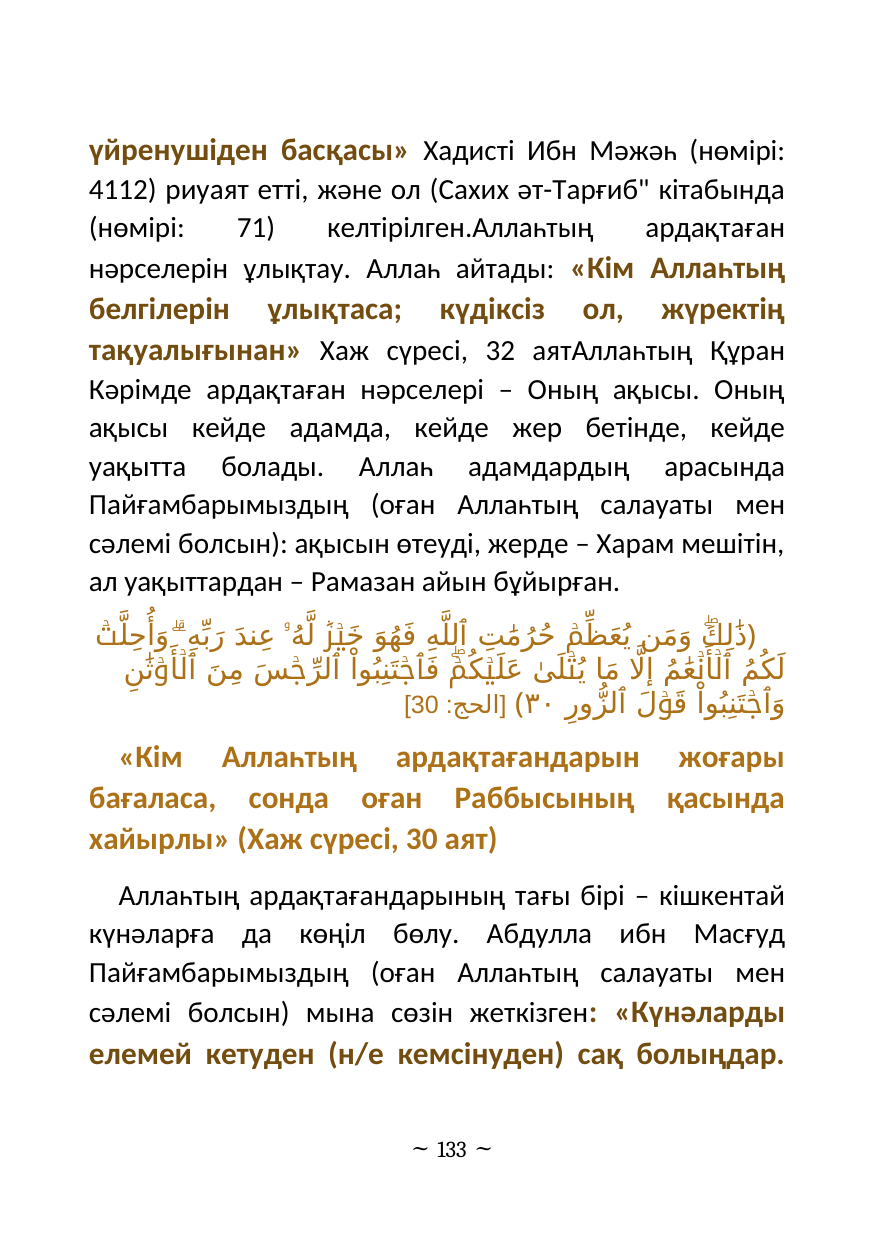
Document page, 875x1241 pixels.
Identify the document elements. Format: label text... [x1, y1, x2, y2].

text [89, 877, 785, 1072]
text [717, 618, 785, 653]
text ﴿ذَٰلِكَۖ وَمَن يُعَظِّمۡ حُرُمَٰتِ ٱللَّهِ فَهُوَ خَيۡرٞ لَّهُۥ عِندَ رَبِّهِۦۗ وَأُحِلَّتۡ لَكُمُ ٱلۡأَنۡعَٰمُ إِلَّا مَا يُتۡلَىٰ عَلَيۡكُمۡۖ فَٱجۡتَنِبُواْ ٱلرِّجۡسَ مِنَ ٱلۡأَوۡثَٰنِ وَٱجۡتَنِبُواْ قَوۡلَ ٱلزُّورِ ٣٠﴾ [الحج: 30] [89, 618, 506, 720]
text «Кім Аллаһтың ардақтағандарын жоғары бағаласа, сонда оған Раббысының қасында хайырлы» (Хаж сүресі, 30 аят) [89, 737, 785, 857]
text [89, 130, 785, 599]
